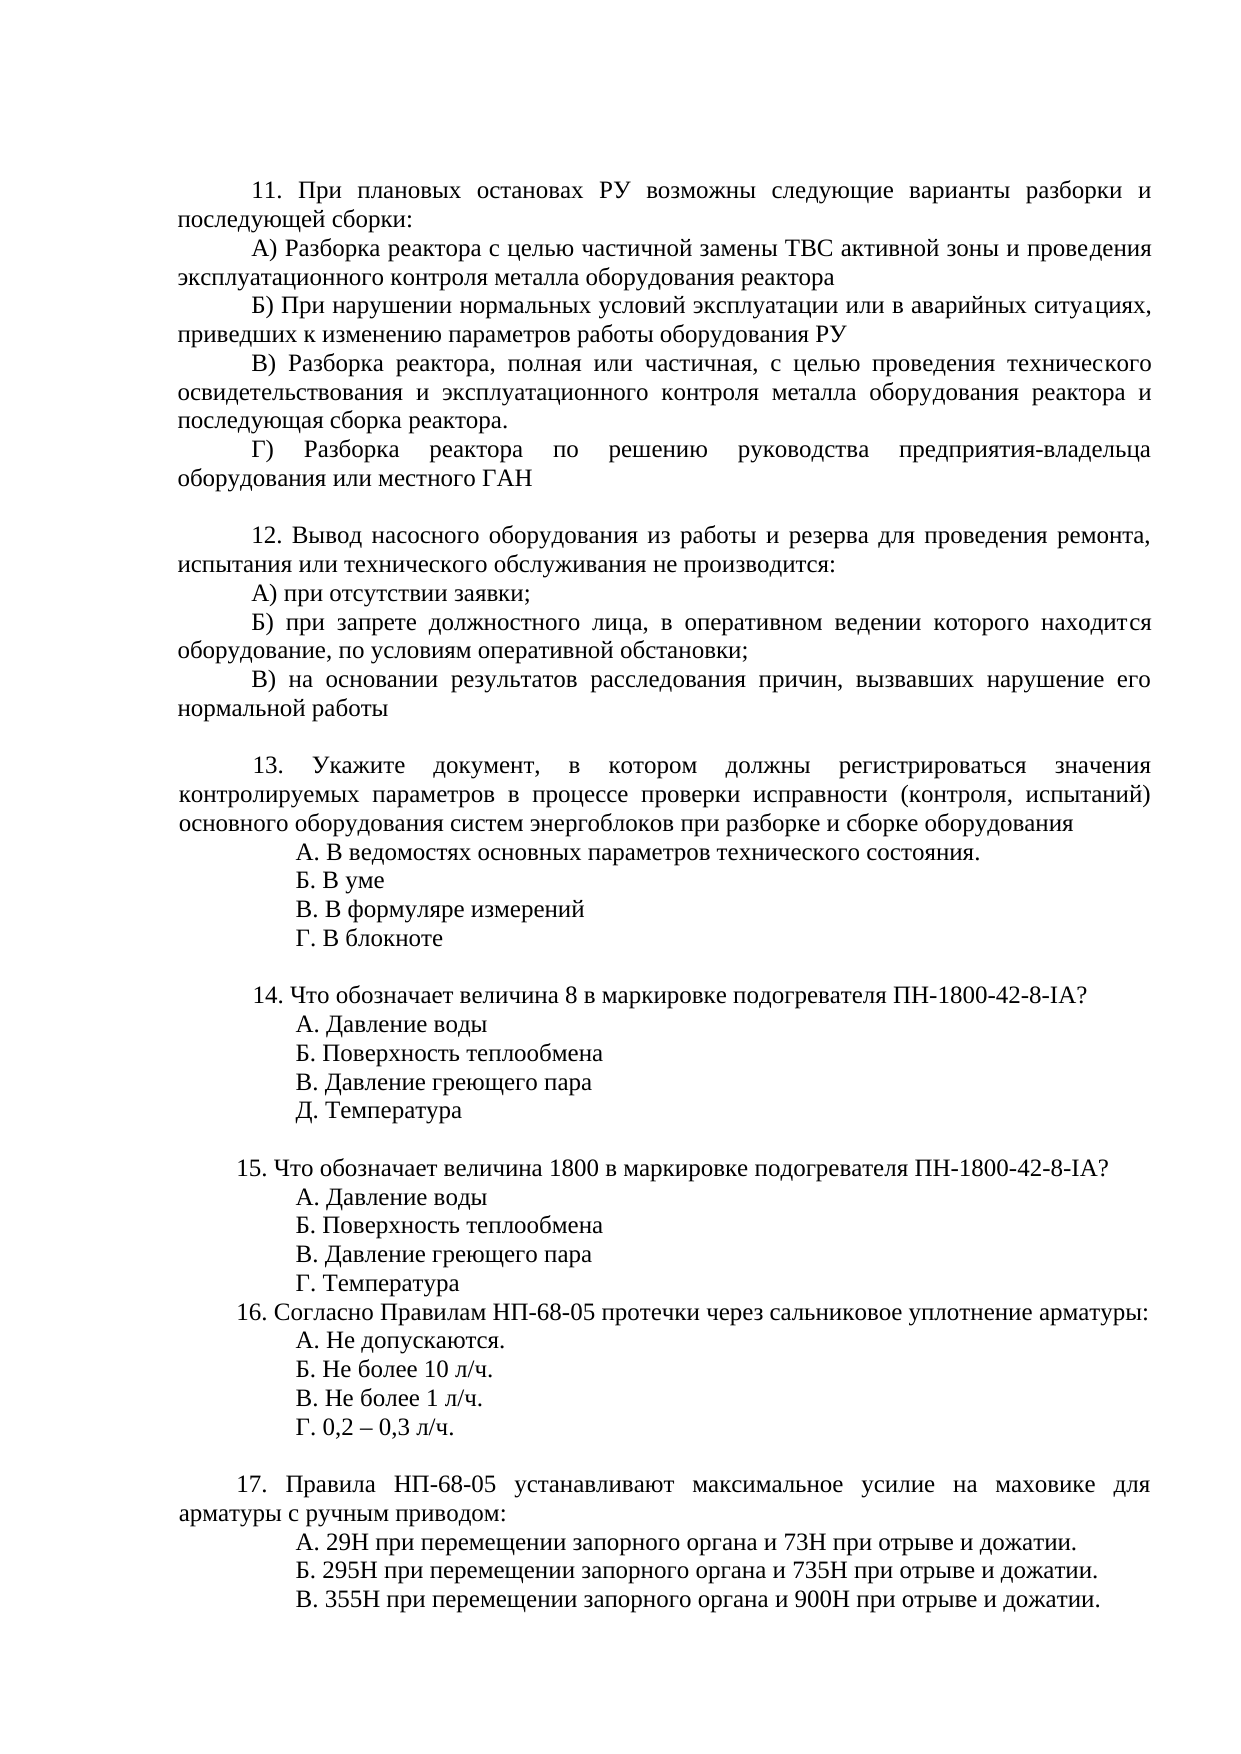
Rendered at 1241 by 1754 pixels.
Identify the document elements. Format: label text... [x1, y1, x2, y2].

text 14. Что обозначает величина 8 в маркировке подогревателя ПН-1800-42-8-IА? [178, 981, 1152, 1009]
text 13. Укажите документ, в котором должны регистрироваться значения контролируемых параметров в процессе проверки исправности (контроля, испытаний) основного оборудования систем энергоблоков при разборке и сборке оборудования [178, 751, 1152, 837]
text А. Давление воды [178, 1182, 1152, 1211]
text В) на основании результатов расследования причин, вызвавших нарушение его нормальной работы [177, 664, 1152, 722]
text А. 29Н при перемещении запорного органа и 73Н при отрыве и дожатии. [178, 1527, 1152, 1556]
text 16. Согласно Правилам НП-68-05 протечки через сальниковое уплотнение арматуры: [178, 1297, 1152, 1326]
text В. В формуляре измерений [178, 894, 1152, 923]
text Б. Не более 10 л/ч. [178, 1354, 1152, 1383]
text Б) при запрете должностного лица, в оперативном ведении которого находится оборудование, по условиям оперативной обстановки; [177, 607, 1152, 664]
text Г) Разборка реактора по решению руководства предприятия-владельца оборудования или местного ГАН [177, 434, 1152, 492]
text А. Не допускаются. [178, 1326, 1152, 1354]
text А) Разборка реактора с целью частичной замены ТВС активной зоны и проведения эксплуатационного контроля металла оборудования реактора [177, 233, 1152, 291]
text Г. 0,2 – 0,3 л/ч. [178, 1412, 1152, 1441]
text Б. 295Н при перемещении запорного органа и 735Н при отрыве и дожатии. [178, 1556, 1152, 1584]
text Б. В уме [178, 866, 1152, 894]
text 11. При плановых остановах РУ возможны следующие варианты разборки и последующей сборки: [177, 176, 1152, 233]
text В. Давление греющего пара [178, 1239, 1152, 1268]
text В) Разборка реактора, полная или частичная, с целью проведения технического освидетельствования и эксплуатационного контроля металла оборудования реактора и последующая сборка реактора. [177, 348, 1152, 434]
text Б) При нарушении нормальных условий эксплуатации или в аварийных ситуациях, приведших к изменению параметров работы оборудования РУ [177, 291, 1152, 348]
text Г. Температура [178, 1268, 1152, 1297]
text А. Давление воды [178, 1009, 1152, 1038]
text В. Давление греющего пара [178, 1067, 1152, 1096]
text Д. Температура [178, 1096, 1152, 1124]
text В. Не более 1 л/ч. [178, 1383, 1152, 1412]
text Г. В блокноте [178, 923, 1152, 952]
text А) при отсутствии заявки; [177, 578, 1152, 607]
text 12. Вывод насосного оборудования из работы и резерва для проведения ремонта, испытания или технического обслуживания не производится: [177, 521, 1152, 578]
text 17. Правила НП-68-05 устанавливают максимальное усилие на маховике для арматуры с ручным приводом: [178, 1469, 1152, 1527]
text Б. Поверхность теплообмена [178, 1211, 1152, 1239]
text В. 355Н при перемещении запорного органа и 900Н при отрыве и дожатии. [178, 1584, 1152, 1613]
text А. В ведомостях основных параметров технического состояния. [178, 837, 1152, 866]
text 15. Что обозначает величина 1800 в маркировке подогревателя ПН-1800-42-8-IА? [178, 1153, 1152, 1182]
text Б. Поверхность теплообмена [178, 1038, 1152, 1067]
